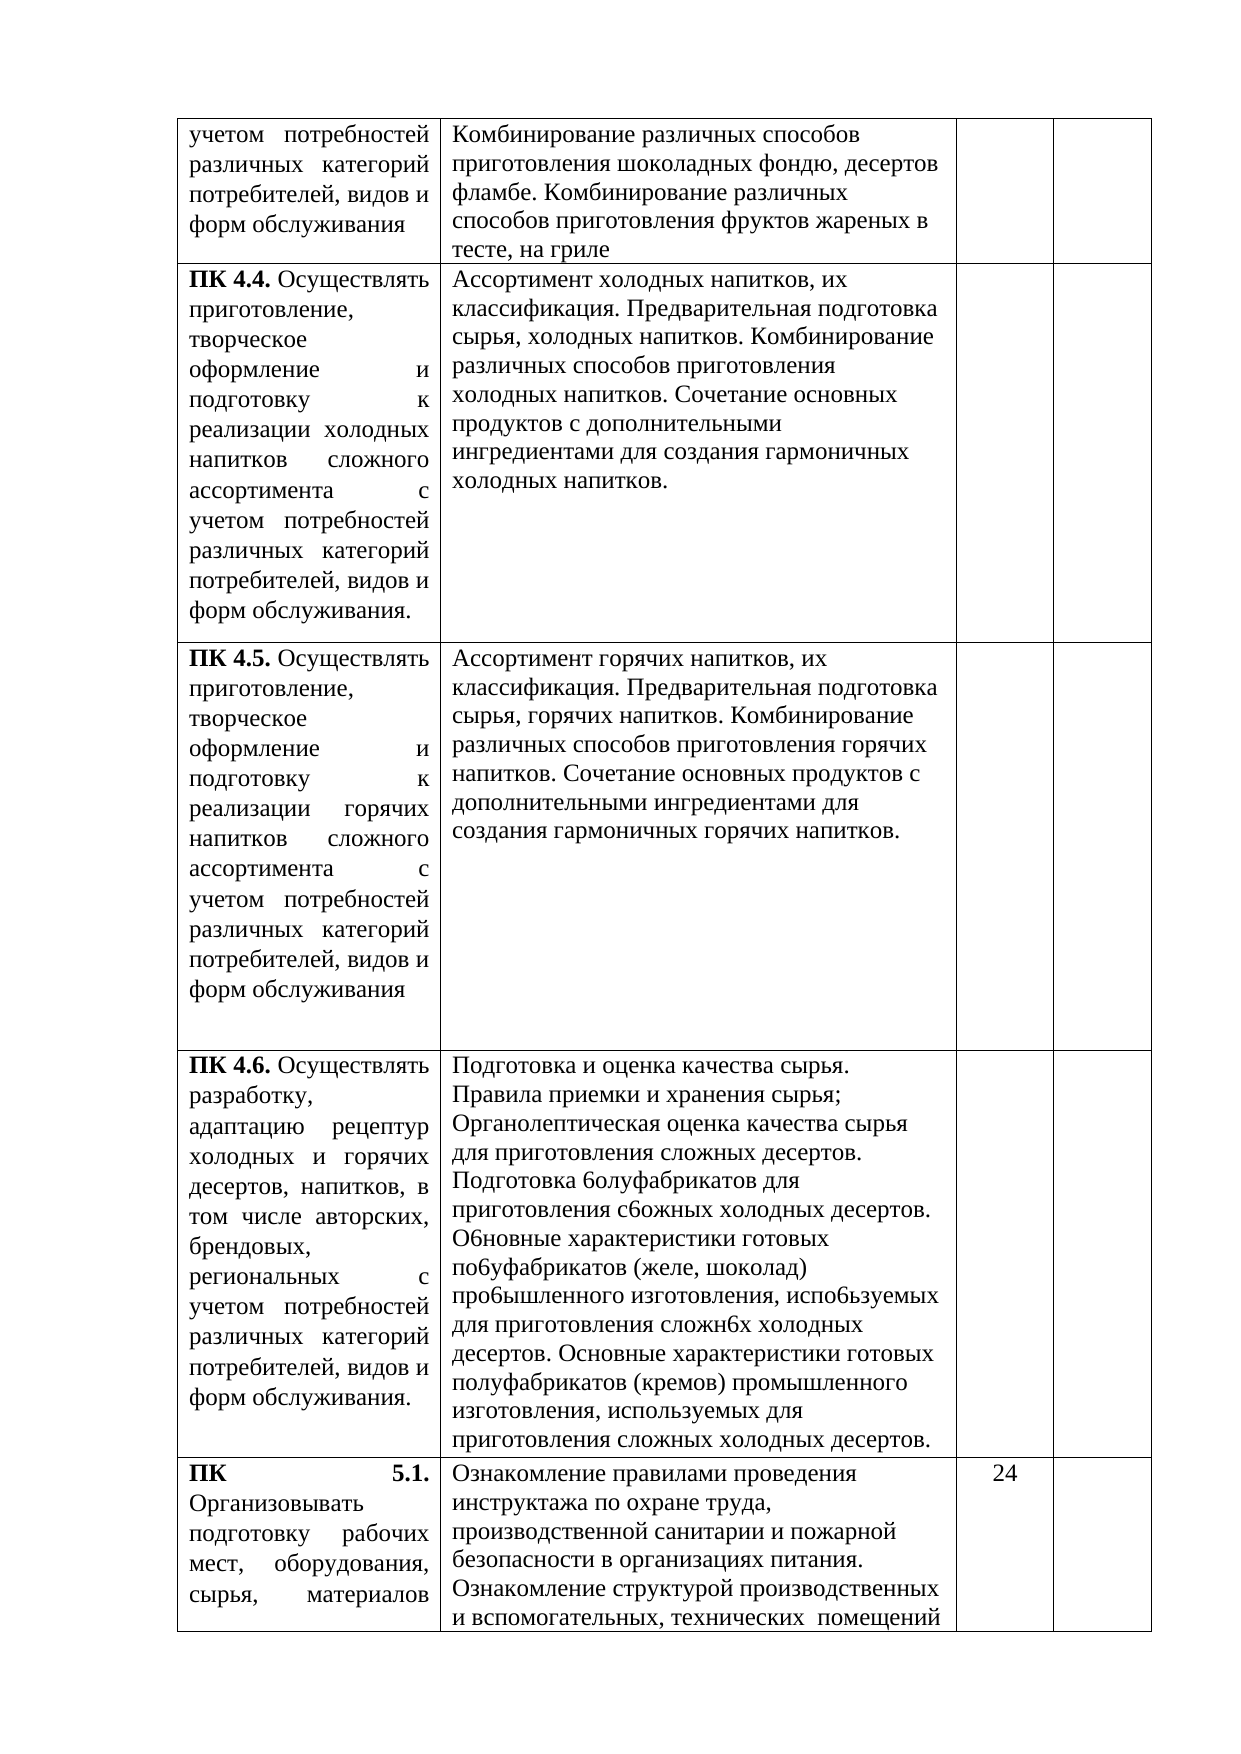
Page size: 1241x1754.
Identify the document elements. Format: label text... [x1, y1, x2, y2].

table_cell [441, 119, 956, 263]
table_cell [441, 1458, 956, 1631]
table_cell [1054, 1051, 1151, 1457]
table_cell [957, 264, 1053, 642]
table_cell ПК 4.6. Осуществлять разработку, адаптацию рецептур холодных и горячих десертов, напитков, в том числе авторских, брендовых, региональных с учетом потребностей различных категорий потребителей, видов и форм обслуживания. [178, 1051, 440, 1457]
table_cell [1054, 1458, 1151, 1631]
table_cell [178, 119, 440, 263]
table_cell ПК 4.4. Осуществлять приготовление, творческое оформление и подготовку к реализации холодных напитков сложного ассортимента с учетом потребностей различных категорий потребителей, видов и форм обслуживания. [178, 264, 440, 642]
table_cell [957, 119, 1053, 263]
table_cell Ассортимент холодных напитков, их классификация. Предварительная подготовка сырья, холодных напитков. Комбинирование различных способов приготовления холодных напитков. Сочетание основных продуктов с дополнительными ингредиентами для создания гармоничных холодных напитков. [441, 264, 956, 642]
table_cell 24 [957, 1458, 1053, 1631]
table_cell Ассортимент горячих напитков, их классификация. Предварительная подготовка сырья, горячих напитков. Комбинирование различных способов приготовления горячих напитков. Сочетание основных продуктов с дополнительными ингредиентами для создания гармоничных горячих напитков. [441, 643, 956, 1049]
table_cell [957, 643, 1053, 1049]
table_cell [957, 1051, 1053, 1457]
table_cell [1054, 119, 1151, 263]
table_cell [1054, 643, 1151, 1049]
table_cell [178, 1458, 440, 1631]
table_cell Подготовка и оценка качества сырья. Правила приемки и хранения сырья; Органолептическая оценка качества сырья для приготовления сложных десертов. Подготовка 6олуфабрикатов для приготовления с6ожных холодных десертов. О6новные характеристики готовых по6уфабрикатов (желе, шоколад) про6ышленного изготовления, испо6ьзуемых для приготовления сложн6х холодных десертов. Основные характеристики готовых полуфабрикатов (кремов) промышленного изготовления, используемых для приготовления сложных холодных десертов. [441, 1051, 956, 1457]
table_cell ПК 4.5. Осуществлять приготовление, творческое оформление и подготовку к реализации горячих напитков сложного ассортимента с учетом потребностей различных категорий потребителей, видов и форм обслуживания [178, 643, 440, 1049]
table_cell [1054, 264, 1151, 642]
